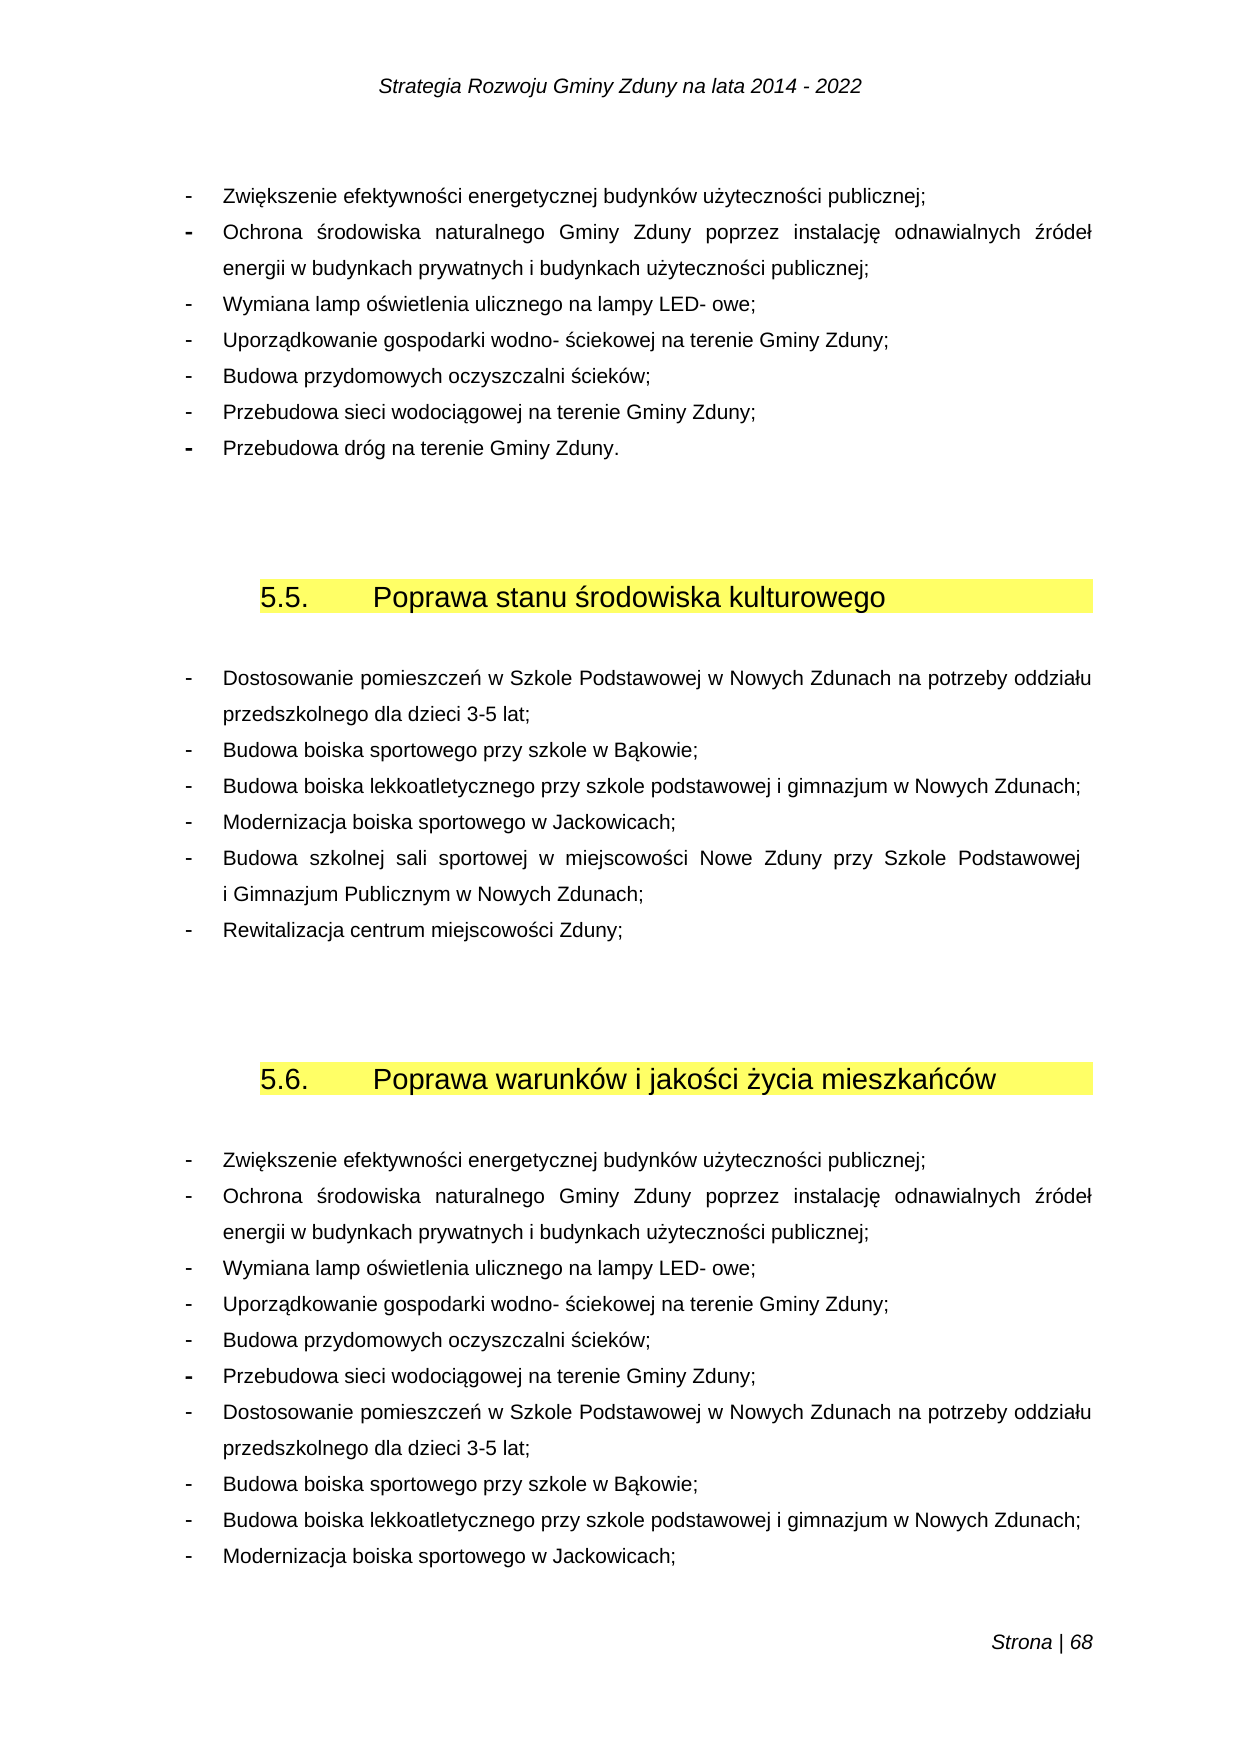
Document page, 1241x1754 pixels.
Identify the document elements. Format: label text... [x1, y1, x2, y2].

list Budowa boiska sportowego przy szkole w Bąkowie; [185, 738, 1093, 762]
list Rewitalizacja centrum miejscowości Zduny; [185, 918, 1093, 942]
list Ochrona środowiska naturalnego Gminy Zduny poprzez instalację odnawialnych źródeł energii w budynkach prywatnych i budynkach użyteczności publicznej; [185, 1184, 1093, 1244]
list Budowa szkolnej sali sportowej w miejscowości Nowe Zduny przy Szkole Podstawowej i Gimnazjum Publicznym w Nowych Zdunach; [185, 846, 1093, 906]
list Modernizacja boiska sportowego w Jackowicach; [185, 810, 1093, 834]
list Dostosowanie pomieszczeń w Szkole Podstawowej w Nowych Zdunach na potrzeby oddziału przedszkolnego dla dzieci 3-5 lat; [185, 1400, 1093, 1460]
list Przebudowa sieci wodociągowej na terenie Gminy Zduny; [185, 1364, 1093, 1388]
list Wymiana lamp oświetlenia ulicznego na lampy LED- owe; [185, 292, 1093, 316]
list Budowa przydomowych oczyszczalni ścieków; [185, 364, 1093, 388]
list Dostosowanie pomieszczeń w Szkole Podstawowej w Nowych Zdunach na potrzeby oddziału przedszkolnego dla dzieci 3-5 lat; [185, 666, 1093, 726]
list Ochrona środowiska naturalnego Gminy Zduny poprzez instalację odnawialnych źródeł energii w budynkach prywatnych i budynkach użyteczności publicznej; [185, 219, 1093, 279]
list Zwiększenie efektywności energetycznej budynków użyteczności publicznej; [185, 1148, 1093, 1172]
list Uporządkowanie gospodarki wodno- ściekowej na terenie Gminy Zduny; [185, 328, 1093, 352]
list Poprawa warunków i jakości życia mieszkańców [260, 1062, 1093, 1095]
list Budowa przydomowych oczyszczalni ścieków; [185, 1328, 1093, 1352]
list Budowa boiska sportowego przy szkole w Bąkowie; [185, 1472, 1093, 1496]
list Modernizacja boiska sportowego w Jackowicach; [185, 1544, 1093, 1568]
list Budowa boiska lekkoatletycznego przy szkole podstawowej i gimnazjum w Nowych Zdunach; [185, 1508, 1093, 1532]
list Uporządkowanie gospodarki wodno- ściekowej na terenie Gminy Zduny; [185, 1292, 1093, 1316]
list Przebudowa dróg na terenie Gminy Zduny. [185, 436, 1093, 460]
list Przebudowa sieci wodociągowej na terenie Gminy Zduny; [185, 400, 1093, 424]
list Wymiana lamp oświetlenia ulicznego na lampy LED- owe; [185, 1256, 1093, 1280]
list Zwiększenie efektywności energetycznej budynków użyteczności publicznej; [185, 183, 1093, 208]
list Budowa boiska lekkoatletycznego przy szkole podstawowej i gimnazjum w Nowych Zdunach; [185, 774, 1093, 798]
list Poprawa stanu środowiska kulturowego [260, 579, 1093, 613]
